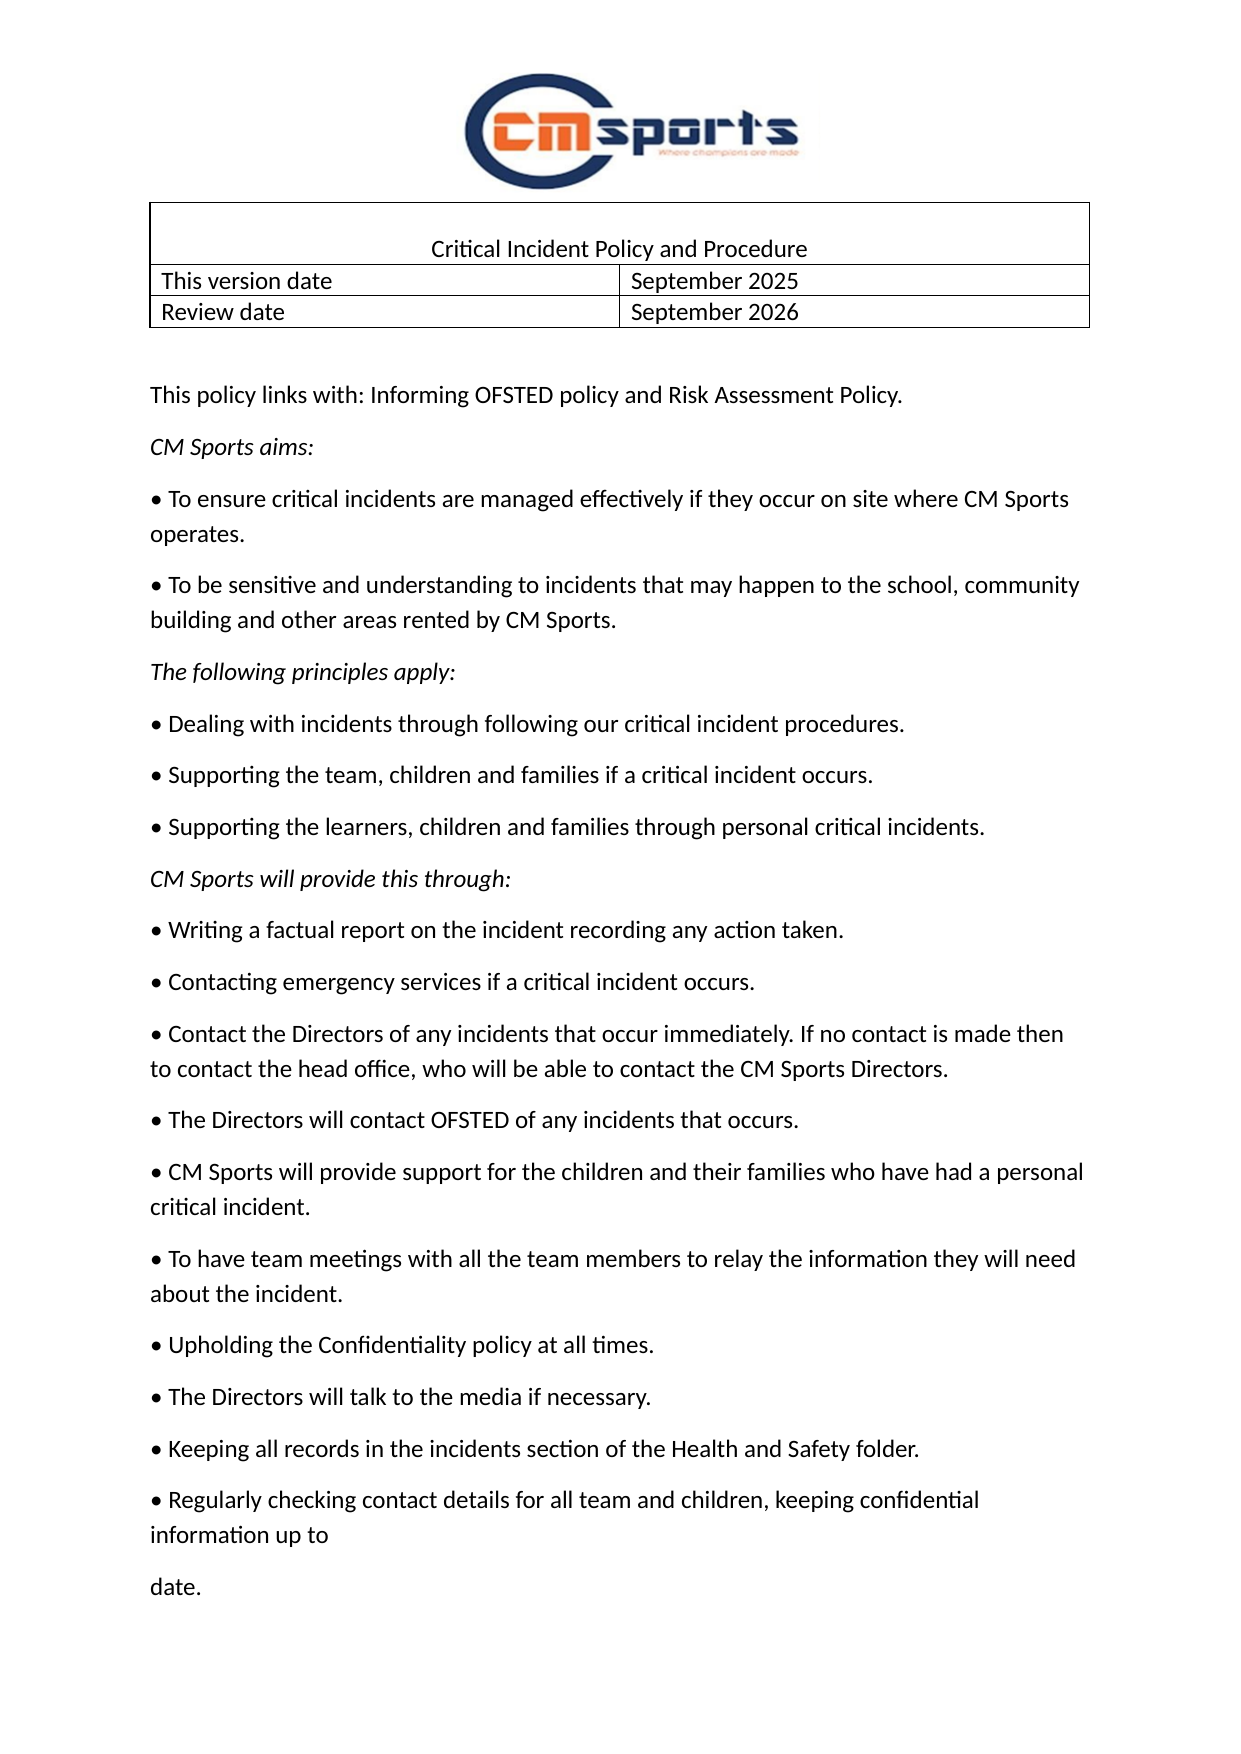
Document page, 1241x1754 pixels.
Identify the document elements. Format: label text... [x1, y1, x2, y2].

text • To ensure critical incidents are managed effectively if they occur on site where CM Sports operates. [150, 483, 1090, 548]
table_cell September 2025 [620, 265, 1089, 295]
text The following principles apply: [150, 656, 1090, 687]
text • CM Sports will provide support for the children and their families who have had a personal critical incident. [150, 1156, 1090, 1222]
table_header Critical Incident Policy and Procedure [151, 203, 1089, 264]
text • To be sensitive and understanding to incidents that may happen to the school, community building and other areas rented by CM Sports. [150, 569, 1090, 635]
text • Keeping all records in the incidents section of the Health and Safety folder. [150, 1433, 1090, 1463]
table_cell Review date [151, 296, 619, 327]
picture [456, 62, 821, 201]
text date. [150, 1571, 1090, 1602]
text • The Directors will contact OFSTED of any incidents that occurs. [150, 1104, 1090, 1135]
table_cell This version date [151, 265, 619, 295]
text • Upholding the Confidentiality policy at all times. [150, 1329, 1090, 1360]
text • Writing a factual report on the incident recording any action taken. [150, 914, 1090, 945]
text This policy links with: Informing OFSTED policy and Risk Assessment Policy. [150, 379, 1090, 410]
table_cell September 2026 [620, 296, 1089, 327]
text • Contacting emergency services if a critical incident occurs. [150, 966, 1090, 997]
text • Supporting the team, children and families if a critical incident occurs. [150, 759, 1090, 790]
text CM Sports aims: [150, 431, 1090, 462]
text • The Directors will talk to the media if necessary. [150, 1381, 1090, 1412]
text • Contact the Directors of any incidents that occur immediately. If no contact is made then to contact the head office, who will be able to contact the CM Sports Directors. [150, 1018, 1090, 1083]
text CM Sports will provide this through: [150, 863, 1090, 893]
text • To have team meetings with all the team members to relay the information they will need about the incident. [150, 1243, 1090, 1308]
text • Supporting the learners, children and families through personal critical incidents. [150, 811, 1090, 842]
text • Regularly checking contact details for all team and children, keeping confidential information up to [150, 1484, 1090, 1550]
text • Dealing with incidents through following our critical incident procedures. [150, 708, 1090, 738]
